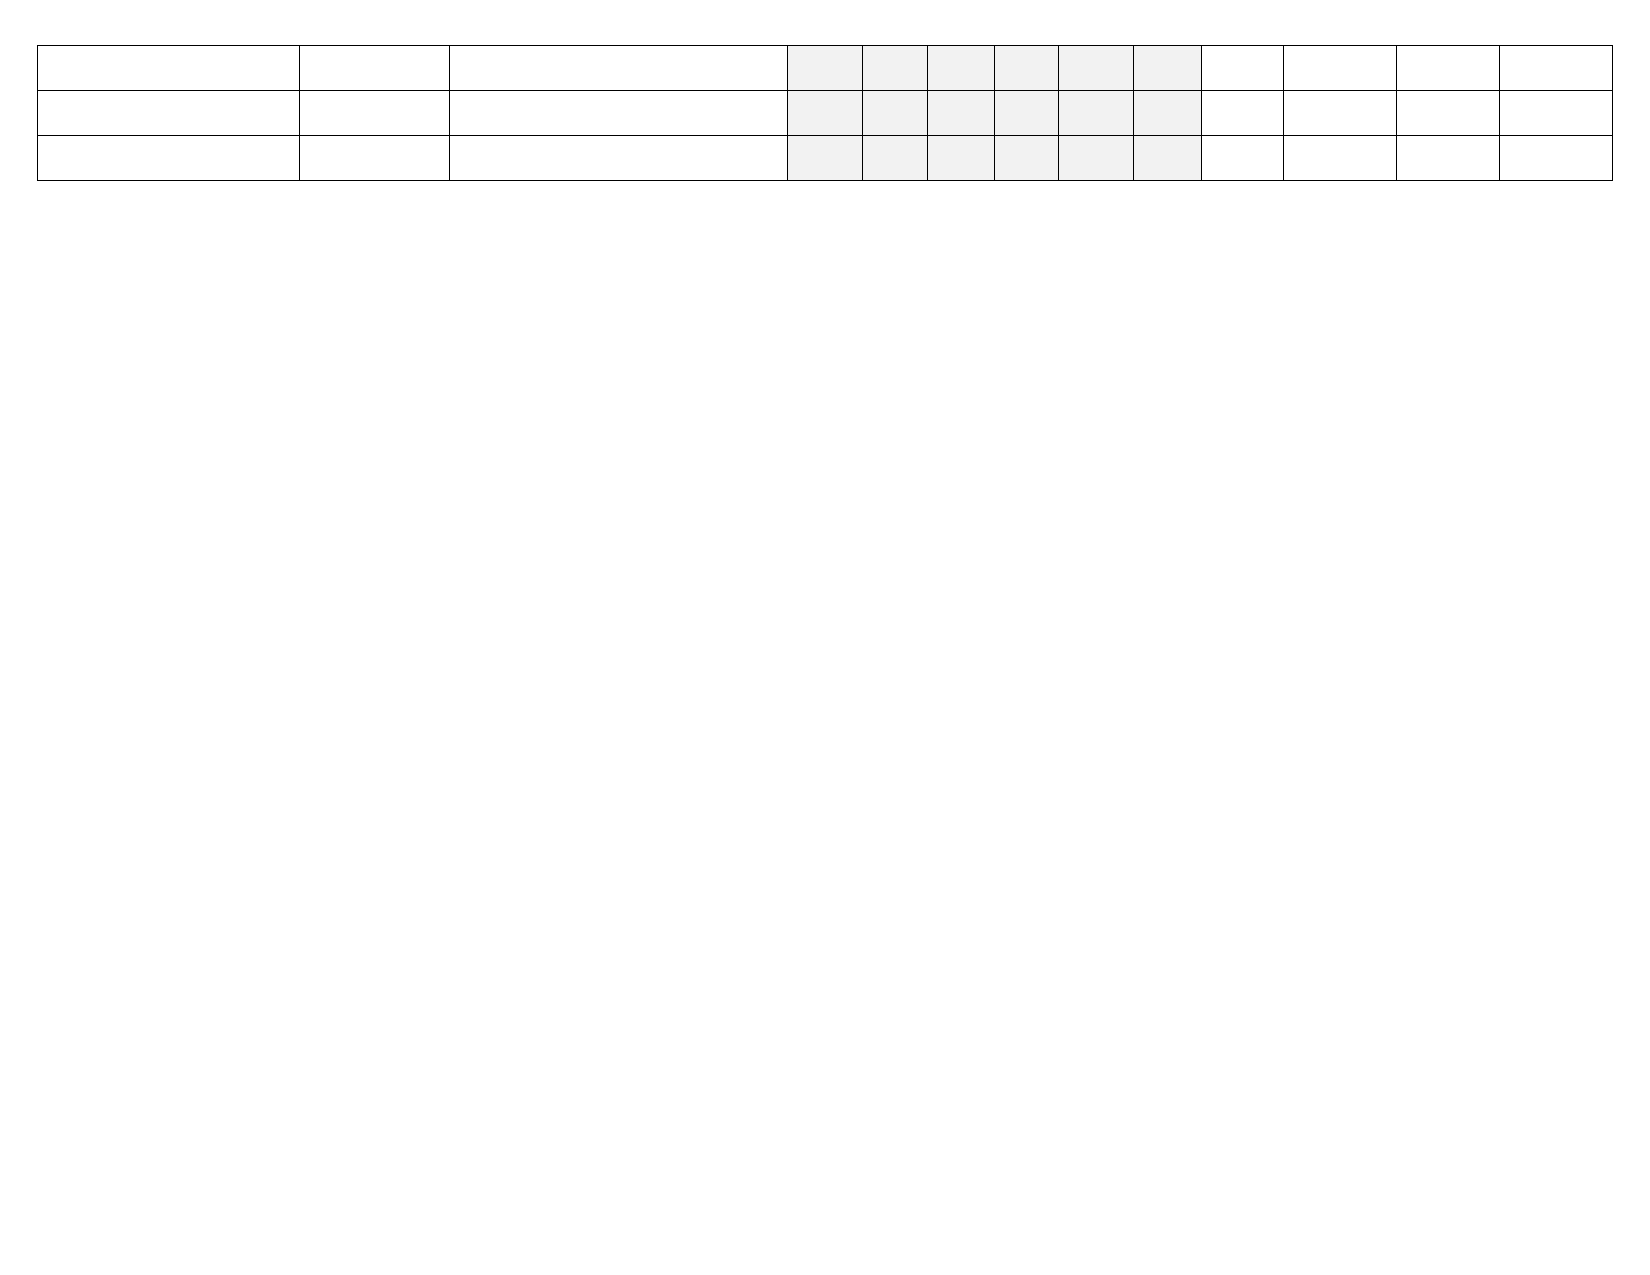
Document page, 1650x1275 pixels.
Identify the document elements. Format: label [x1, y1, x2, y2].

table_cell [995, 46, 1058, 90]
table_cell [1202, 46, 1283, 90]
table_cell [38, 46, 299, 90]
table_cell [1397, 136, 1499, 180]
table_cell [1284, 91, 1396, 135]
table_cell [788, 91, 862, 135]
table_cell [38, 136, 299, 180]
table_cell [1284, 46, 1396, 90]
table_cell [1500, 46, 1612, 90]
table_cell [1059, 46, 1133, 90]
table_cell [995, 91, 1058, 135]
table_cell [995, 136, 1058, 180]
table_cell [1397, 46, 1499, 90]
table_cell [1500, 136, 1612, 180]
table_cell [450, 136, 787, 180]
table_cell [1059, 136, 1133, 180]
table_cell [788, 46, 862, 90]
table_cell [1202, 91, 1283, 135]
table_cell [788, 136, 862, 180]
table_cell [1059, 91, 1133, 135]
table_cell [1202, 136, 1283, 180]
table_cell [863, 136, 927, 180]
table_cell [300, 136, 449, 180]
table_cell [300, 46, 449, 90]
table_cell [1397, 91, 1499, 135]
table_cell [1284, 136, 1396, 180]
table_cell [1134, 136, 1201, 180]
table_cell [863, 46, 927, 90]
table_cell [1134, 91, 1201, 135]
table_cell [450, 91, 787, 135]
table_cell [928, 91, 994, 135]
table_cell [1134, 46, 1201, 90]
table_cell [450, 46, 787, 90]
table_cell [928, 136, 994, 180]
table_cell [863, 91, 927, 135]
table_cell [38, 91, 299, 135]
table_cell [300, 91, 449, 135]
table_cell [928, 46, 994, 90]
table_cell [1500, 91, 1612, 135]
